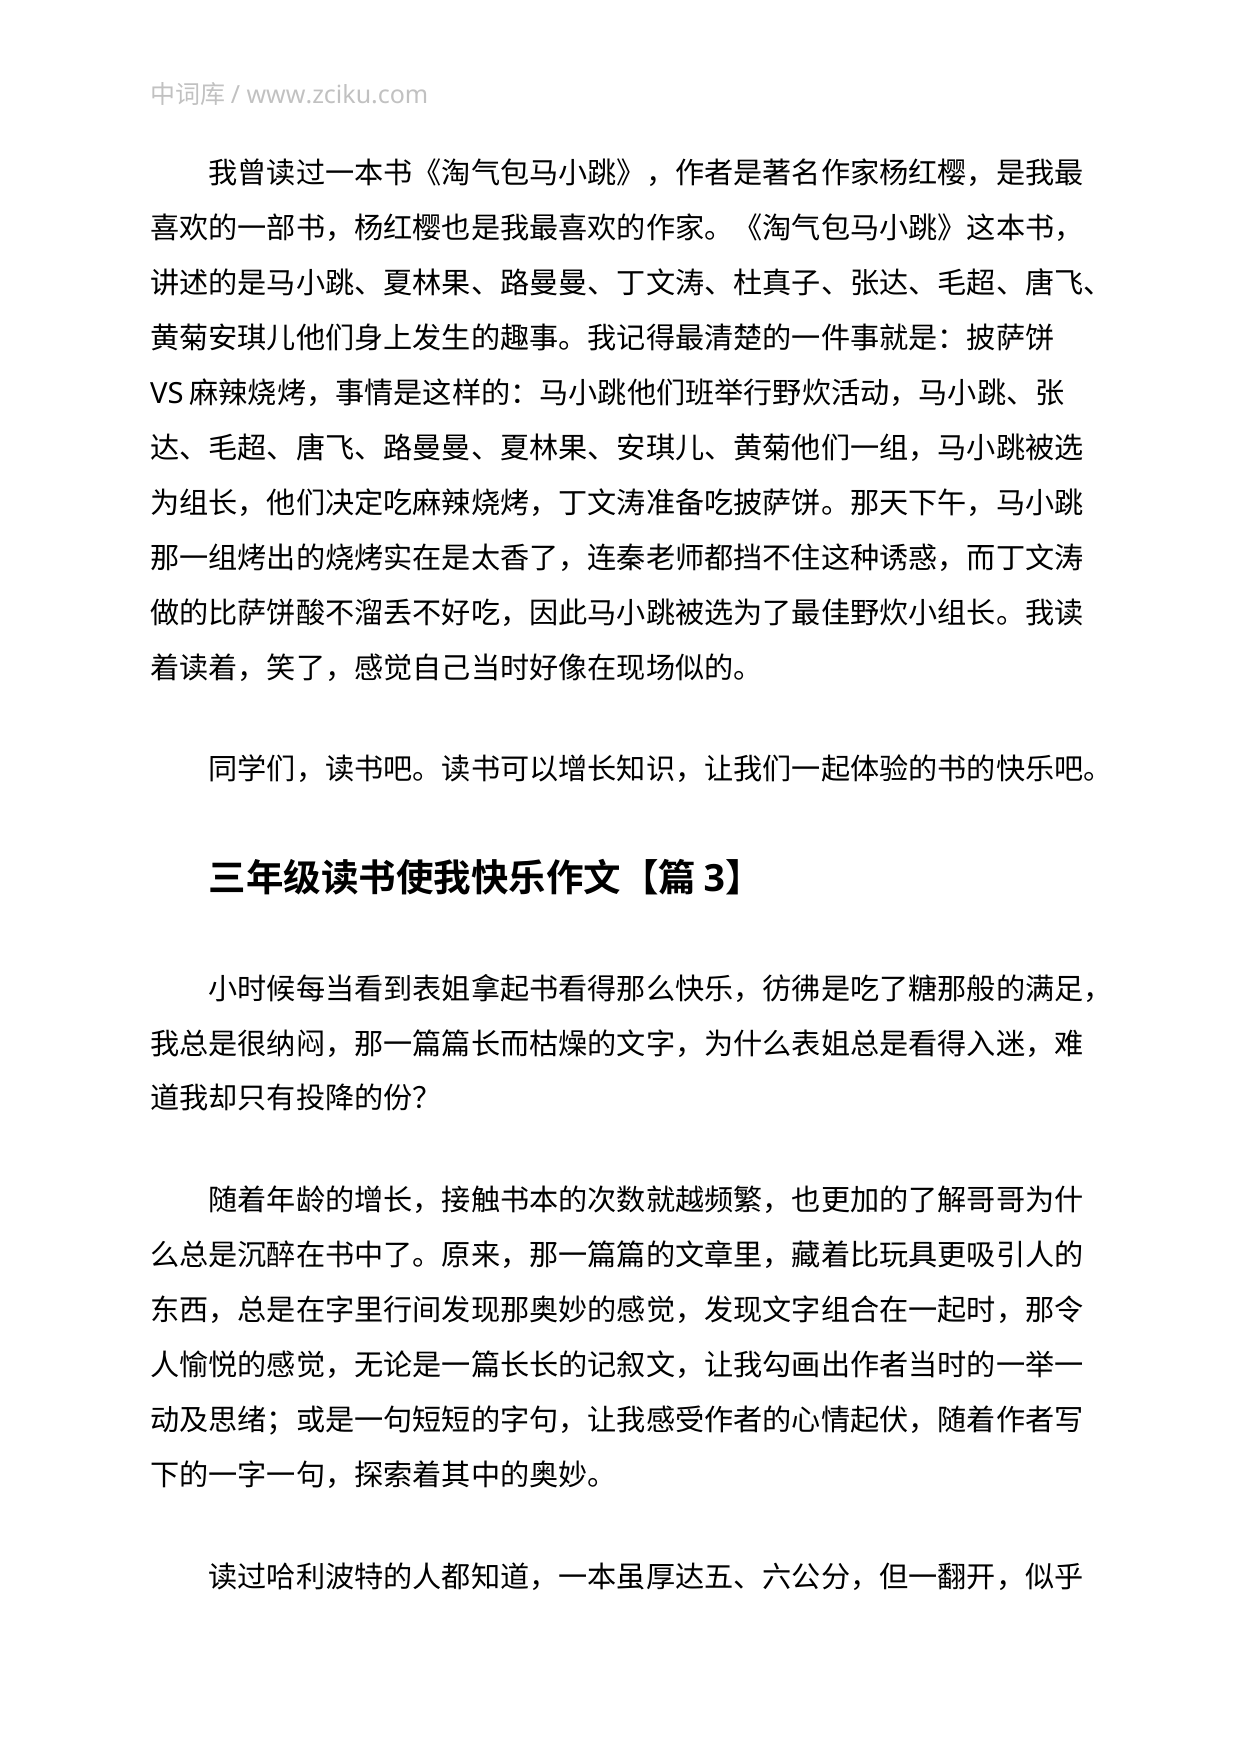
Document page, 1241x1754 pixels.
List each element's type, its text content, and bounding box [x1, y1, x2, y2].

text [150, 1553, 1090, 1595]
text 三年级读书使我快乐作文【篇3】 [150, 848, 1090, 902]
text 同学们，读书吧。读书可以增长知识，让我们一起体验的书的快乐吧。 [150, 746, 1090, 788]
text 随着年龄的增长，接触书本的次数就越频繁，也更加的了解哥哥为什么总是沉醉在书中了。原来，那一篇篇的文章里，藏着比玩具更吸引人的东西，总是在字里行间发现那奥妙的感觉，发现文字组合在一起时，那令人愉悦的感觉，无论是一篇长长的记叙文，让我勾画出作者当时的一举一动及思绪；或是一句短短的字句，让我感受作者的心情起伏，随着作者写下的一字一句，探索着其中的奥妙。 [150, 1177, 1090, 1494]
text 我曾读过一本书《淘气包马小跳》，作者是著名作家杨红樱，是我最喜欢的一部书，杨红樱也是我最喜欢的作家。《淘气包马小跳》这本书，讲述的是马小跳、夏林果、路曼曼、丁文涛、杜真子、张达、毛超、唐飞、黄菊安琪儿他们身上发生的趣事。我记得最清楚的一件事就是：披萨饼VS麻辣烧烤，事情是这样的：马小跳他们班举行野炊活动，马小跳、张达、毛超、唐飞、路曼曼、夏林果、安琪儿、黄菊他们一组，马小跳被选为组长，他们决定吃麻辣烧烤，丁文涛准备吃披萨饼。那天下午，马小跳那一组烤出的烧烤实在是太香了，连秦老师都挡不住这种诱惑，而丁文涛做的比萨饼酸不溜丢不好吃，因此马小跳被选为了最佳野炊小组长。我读着读着，笑了，感觉自己当时好像在现场似的。 [150, 150, 1090, 686]
text 小时候每当看到表姐拿起书看得那么快乐，彷彿是吃了糖那般的满足，我总是很纳闷，那一篇篇长而枯燥的文字，为什么表姐总是看得入迷，难道我却只有投降的份？ [150, 965, 1090, 1117]
